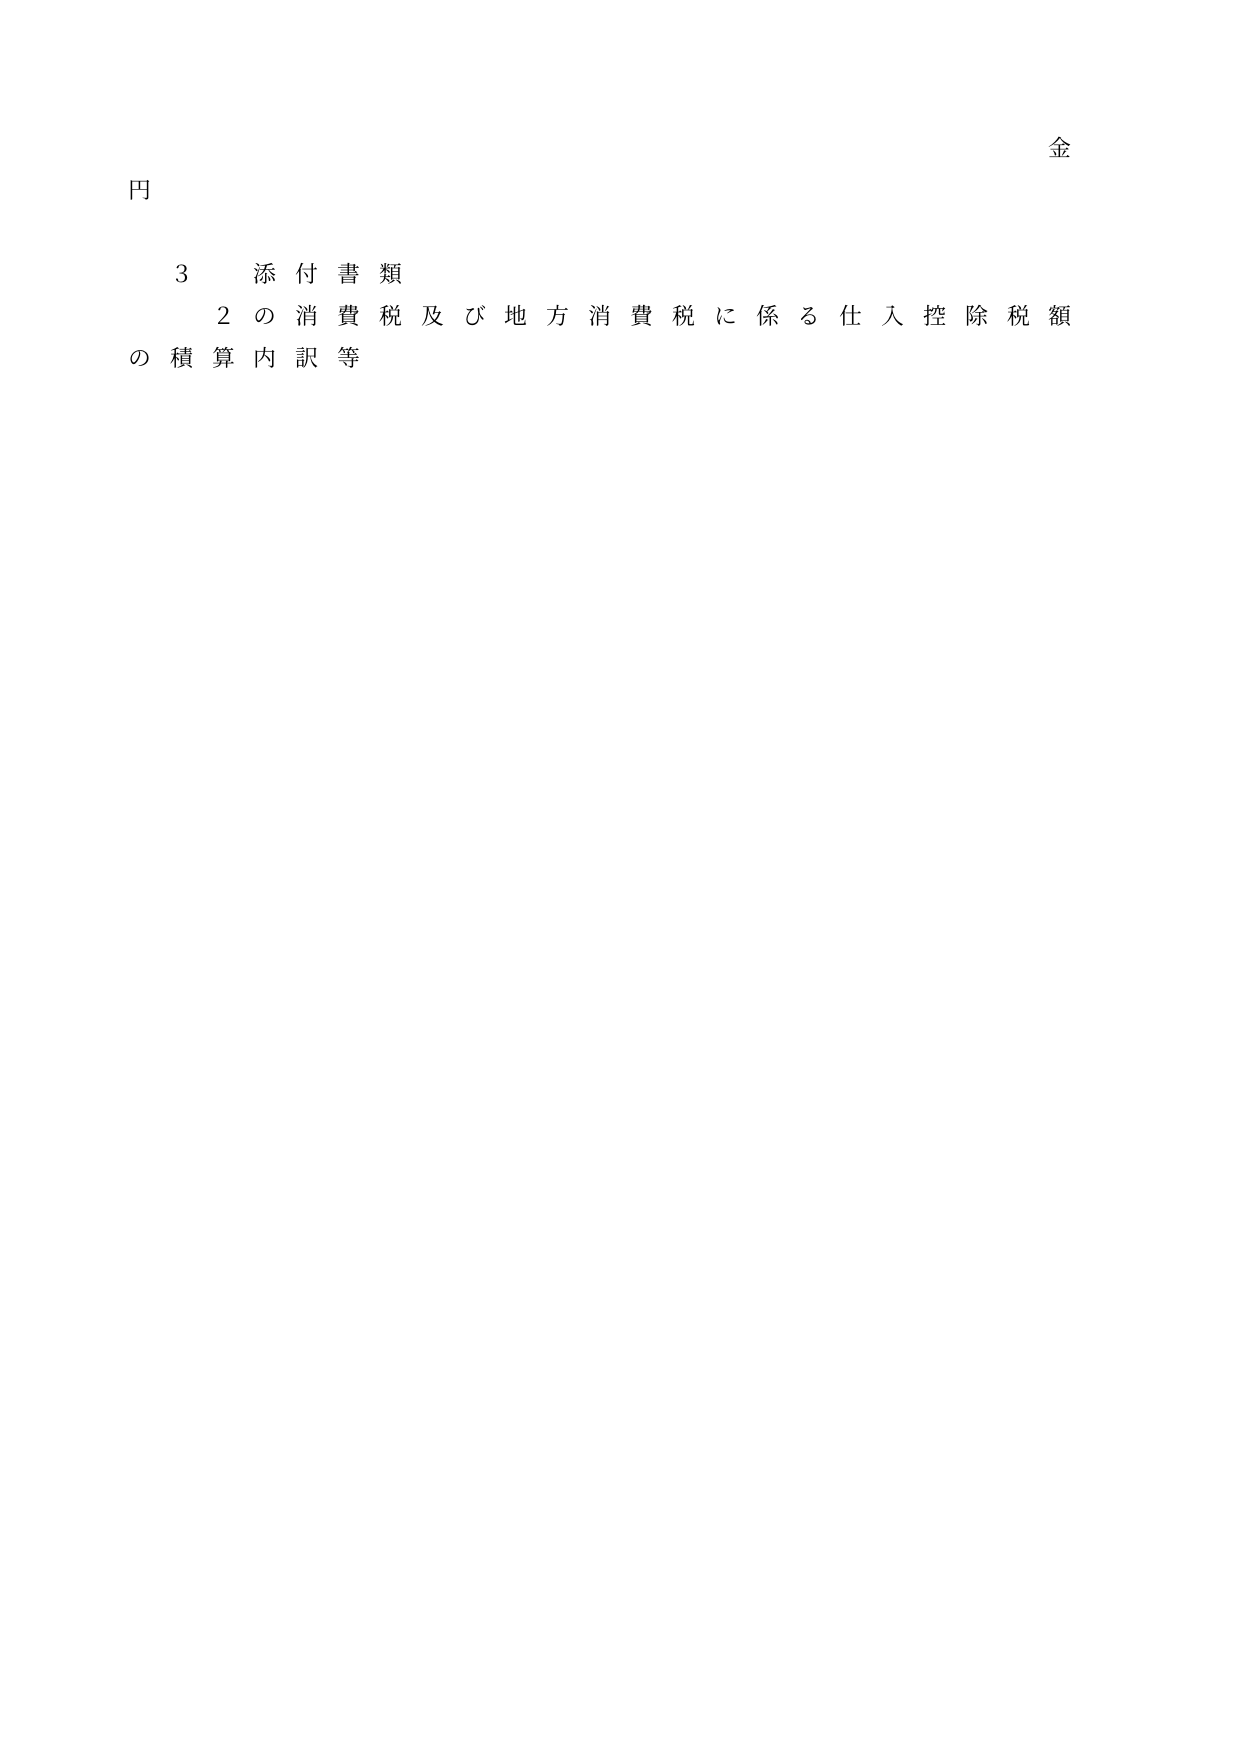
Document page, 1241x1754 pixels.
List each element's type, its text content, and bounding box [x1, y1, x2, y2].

text 金 円 [128, 125, 1112, 209]
text ２の消費税及び地方消費税に係る仕入控除税額の積算内訳等 [128, 294, 1112, 378]
text ３ 添付書類 [128, 252, 1112, 294]
